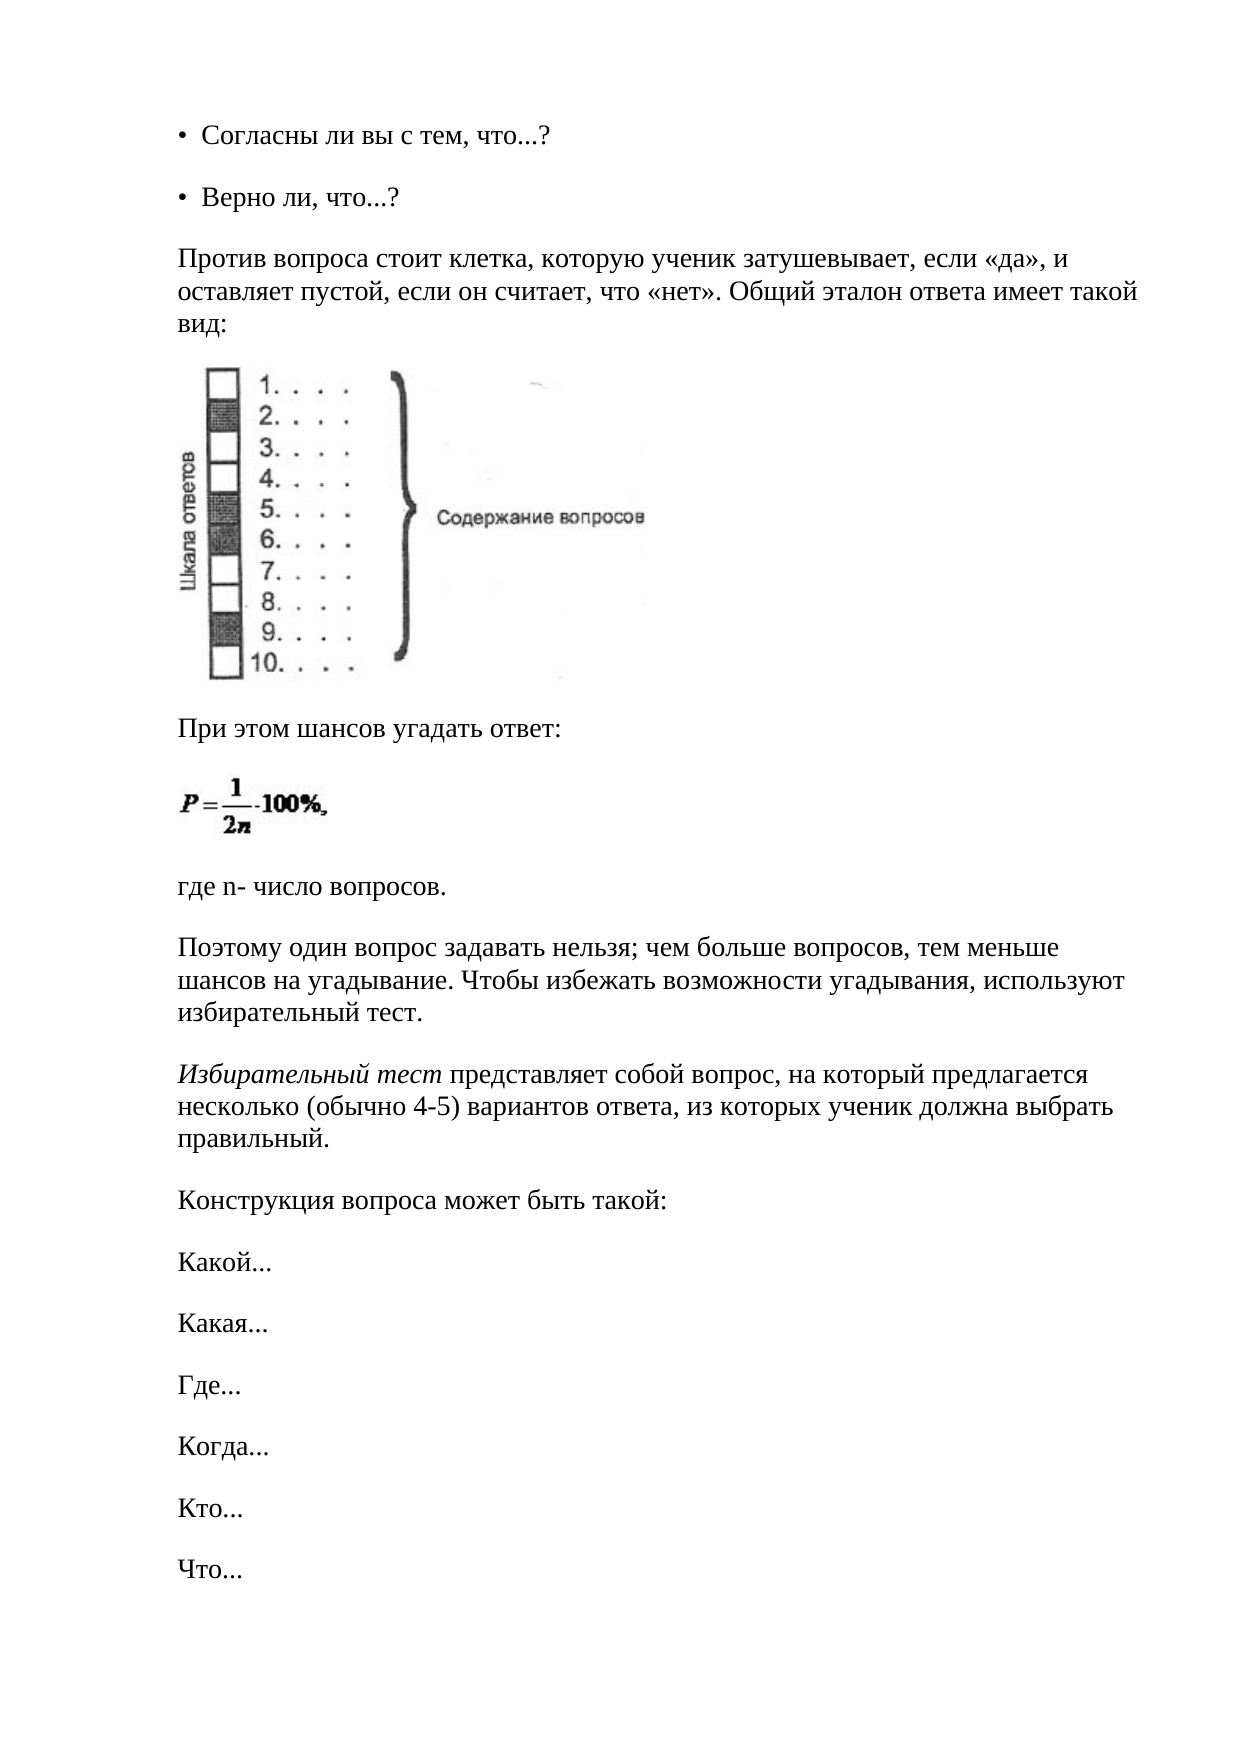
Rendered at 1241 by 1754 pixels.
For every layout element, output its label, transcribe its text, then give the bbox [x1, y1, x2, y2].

text • Верно ли, что...? [177, 180, 1152, 212]
text Против вопроса стоит клетка, которую ученик затушевывает, если «да», и оставляет пустой, если он считает, что «нет». Общий эталон ответа имеет такой вид: [177, 241, 1152, 338]
picture [177, 367, 646, 683]
text Кто... [177, 1491, 1152, 1523]
text Когда... [177, 1429, 1152, 1462]
text где n- число вопросов. [177, 869, 1152, 901]
text Где... [177, 1368, 1152, 1400]
picture [177, 772, 332, 840]
text Что... [177, 1552, 1152, 1585]
text Конструкция вопроса может быть такой: [177, 1183, 1152, 1215]
text Поэтому один вопрос задавать нельзя; чем больше вопросов, тем меньше шансов на угадывание. Чтобы избежать возможности угадывания, используют избирательный тест. [177, 930, 1152, 1027]
text Какая... [177, 1306, 1152, 1338]
text Избирательный тест представляет собой вопрос, на который предлагается несколько (обычно 4-5) вариантов ответа, из которых ученик должна выбрать правильный. [177, 1057, 1152, 1154]
text • Согласны ли вы с тем, что...? [177, 118, 1152, 151]
text Какой... [177, 1244, 1152, 1277]
text При этом шансов угадать ответ: [177, 711, 1152, 744]
